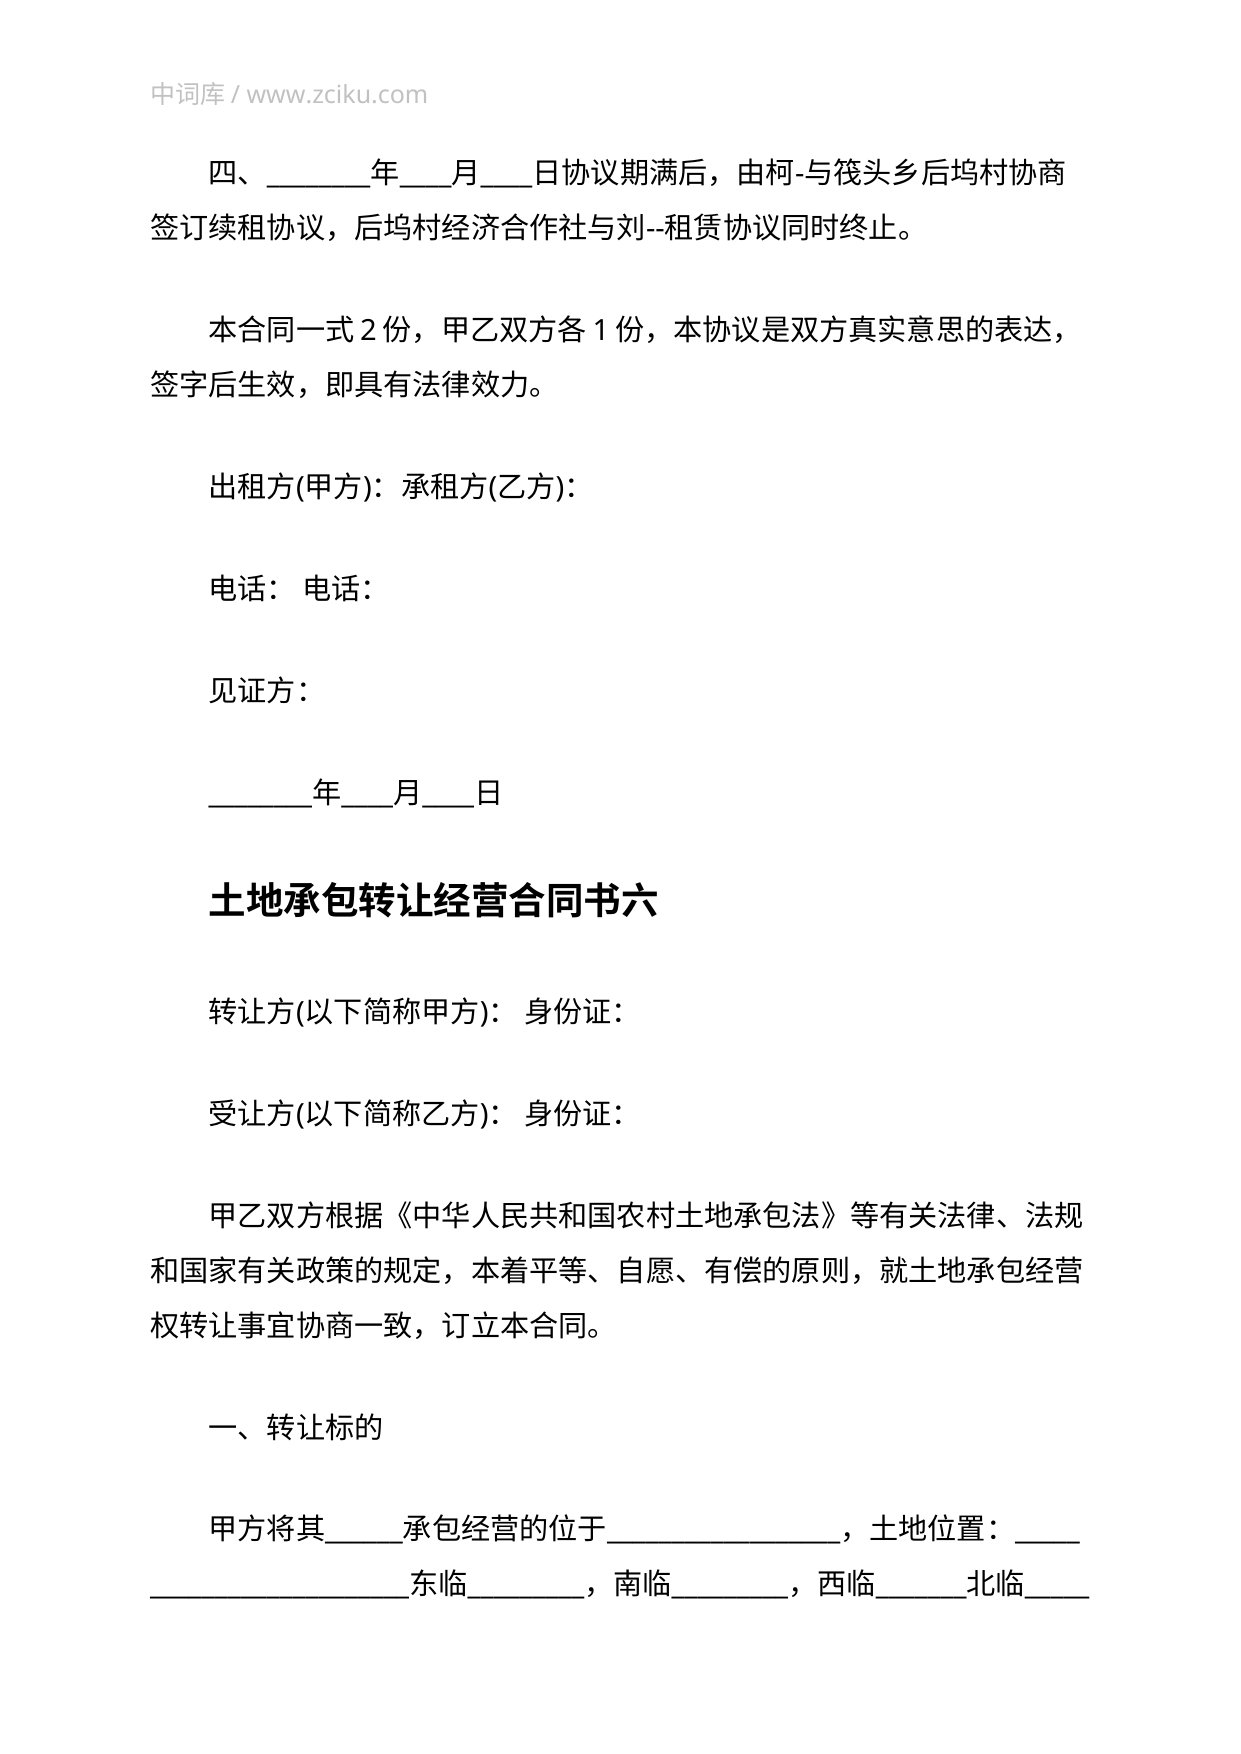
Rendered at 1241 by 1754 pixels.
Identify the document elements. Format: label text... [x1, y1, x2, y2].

text 土地承包转让经营合同书六 [150, 871, 1090, 926]
text 出租方(甲方)：承租方(乙方)： [150, 464, 1090, 506]
text 转让方(以下简称甲方)： 身份证： [150, 989, 1090, 1031]
text ________年____月____日 [150, 769, 1090, 812]
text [150, 1506, 1090, 1603]
text 本合同一式2份，甲乙双方各1份，本协议是双方真实意思的表达，签字后生效，即具有法律效力。 [150, 307, 1090, 404]
text 甲乙双方根据《中华人民共和国农村土地承包法》等有关法律、法规和国家有关政策的规定，本着平等、自愿、有偿的原则，就土地承包经营权转让事宜协商一致，订立本合同。 [150, 1193, 1090, 1345]
text 见证方： [150, 667, 1090, 710]
text 受让方(以下简称乙方)： 身份证： [150, 1091, 1090, 1133]
text 电话： 电话： [150, 566, 1090, 608]
text 一、转让标的 [150, 1404, 1090, 1446]
text 四、________年____月____日协议期满后，由柯-与筏头乡后坞村协商签订续租协议，后坞村经济合作社与刘--租赁协议同时终止。 [150, 150, 1090, 247]
